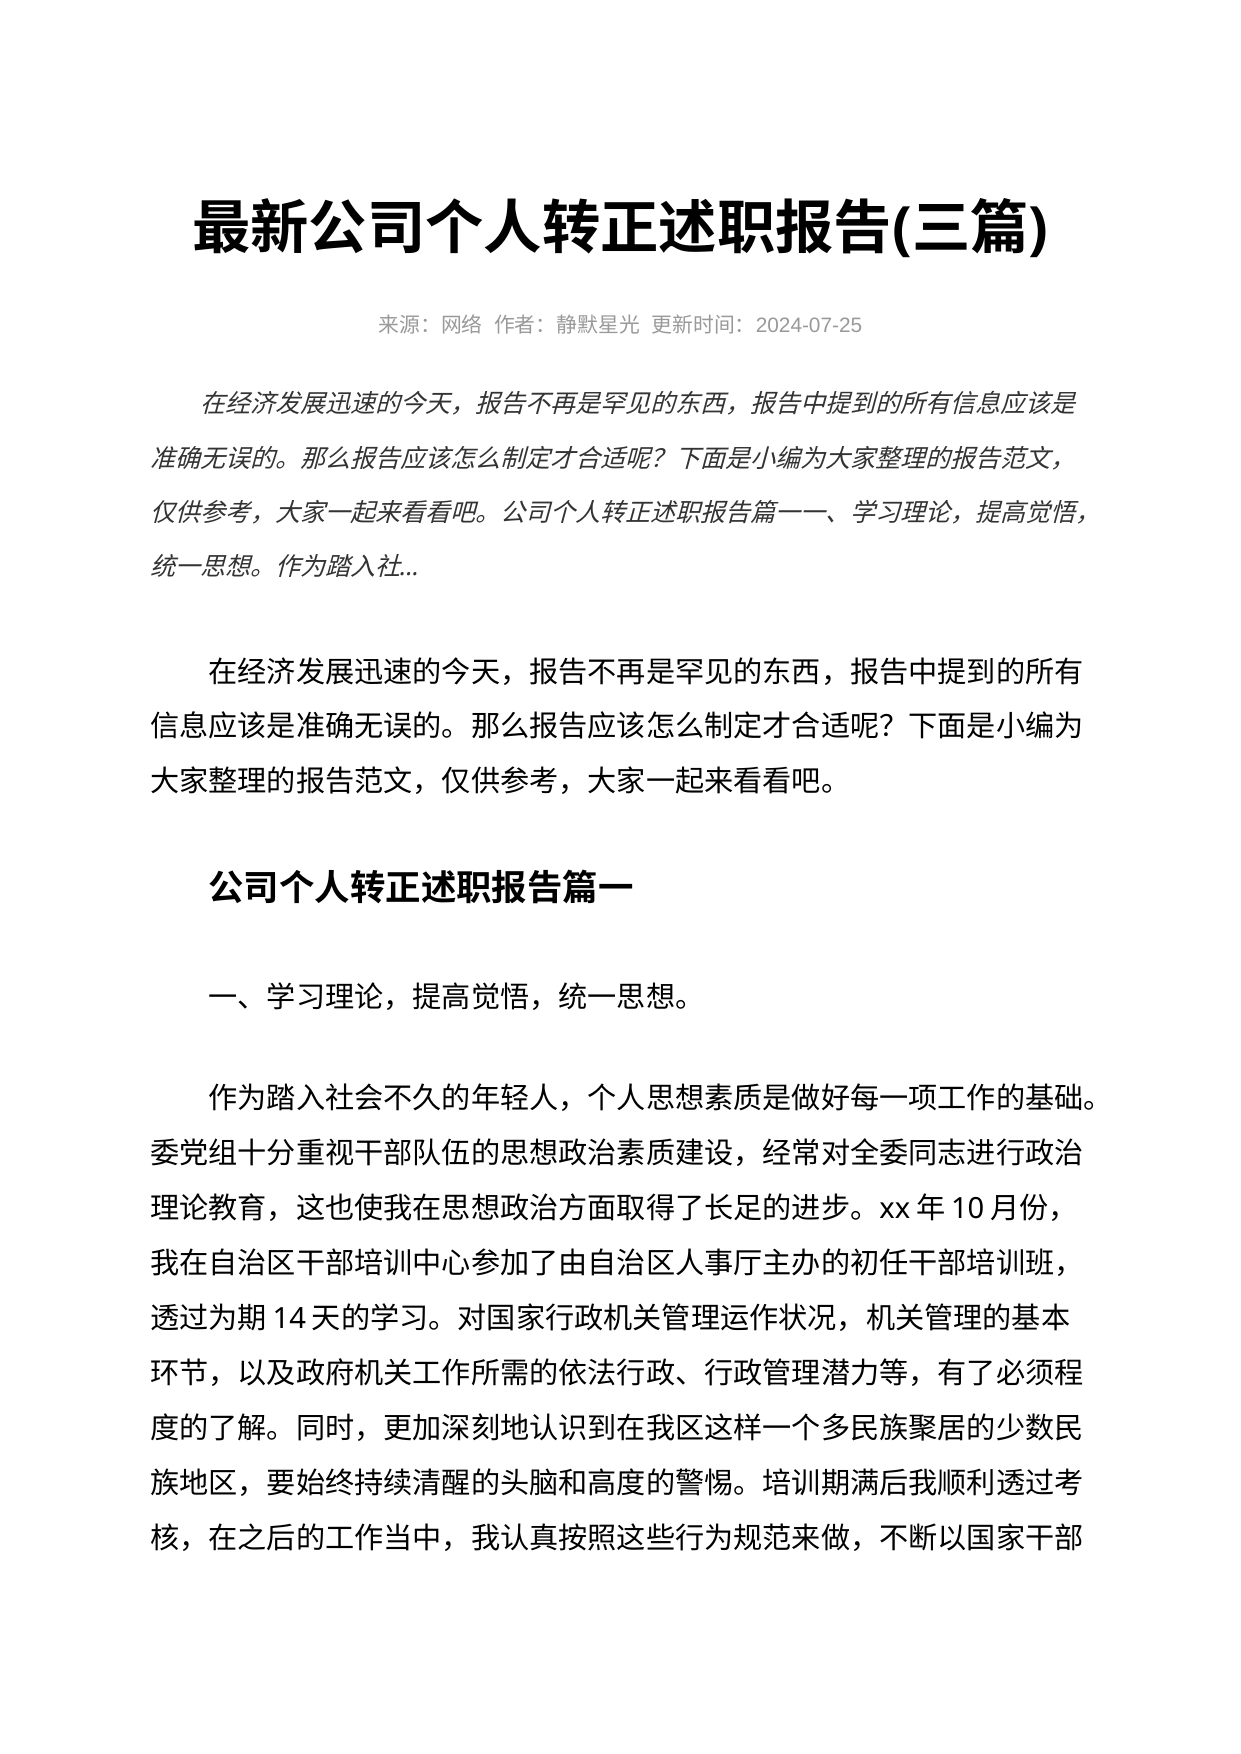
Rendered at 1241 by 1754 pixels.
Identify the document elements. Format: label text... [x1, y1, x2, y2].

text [150, 1075, 1090, 1557]
text 在经济发展迅速的今天，报告不再是罕见的东西，报告中提到的所有信息应该是准确无误的。那么报告应该怎么制定才合适呢？下面是小编为大家整理的报告范文，仅供参考，大家一起来看看吧。 [150, 648, 1090, 800]
text 在经济发展迅速的今天，报告不再是罕见的东西，报告中提到的所有信息应该是准确无误的。那么报告应该怎么制定才合适呢？下面是小编为大家整理的报告范文，仅供参考，大家一起来看看吧。公司个人转正述职报告篇一一、学习理论，提高觉悟，统一思想。作为踏入社... [150, 384, 1090, 583]
text 公司个人转正述职报告篇一 [150, 860, 1090, 911]
text 一、学习理论，提高觉悟，统一思想。 [150, 973, 1090, 1015]
text 来源：网络 作者：静默星光 更新时间：2024-07-25 [150, 313, 1090, 337]
subtitle 最新公司个人转正述职报告(三篇) [150, 181, 1090, 266]
